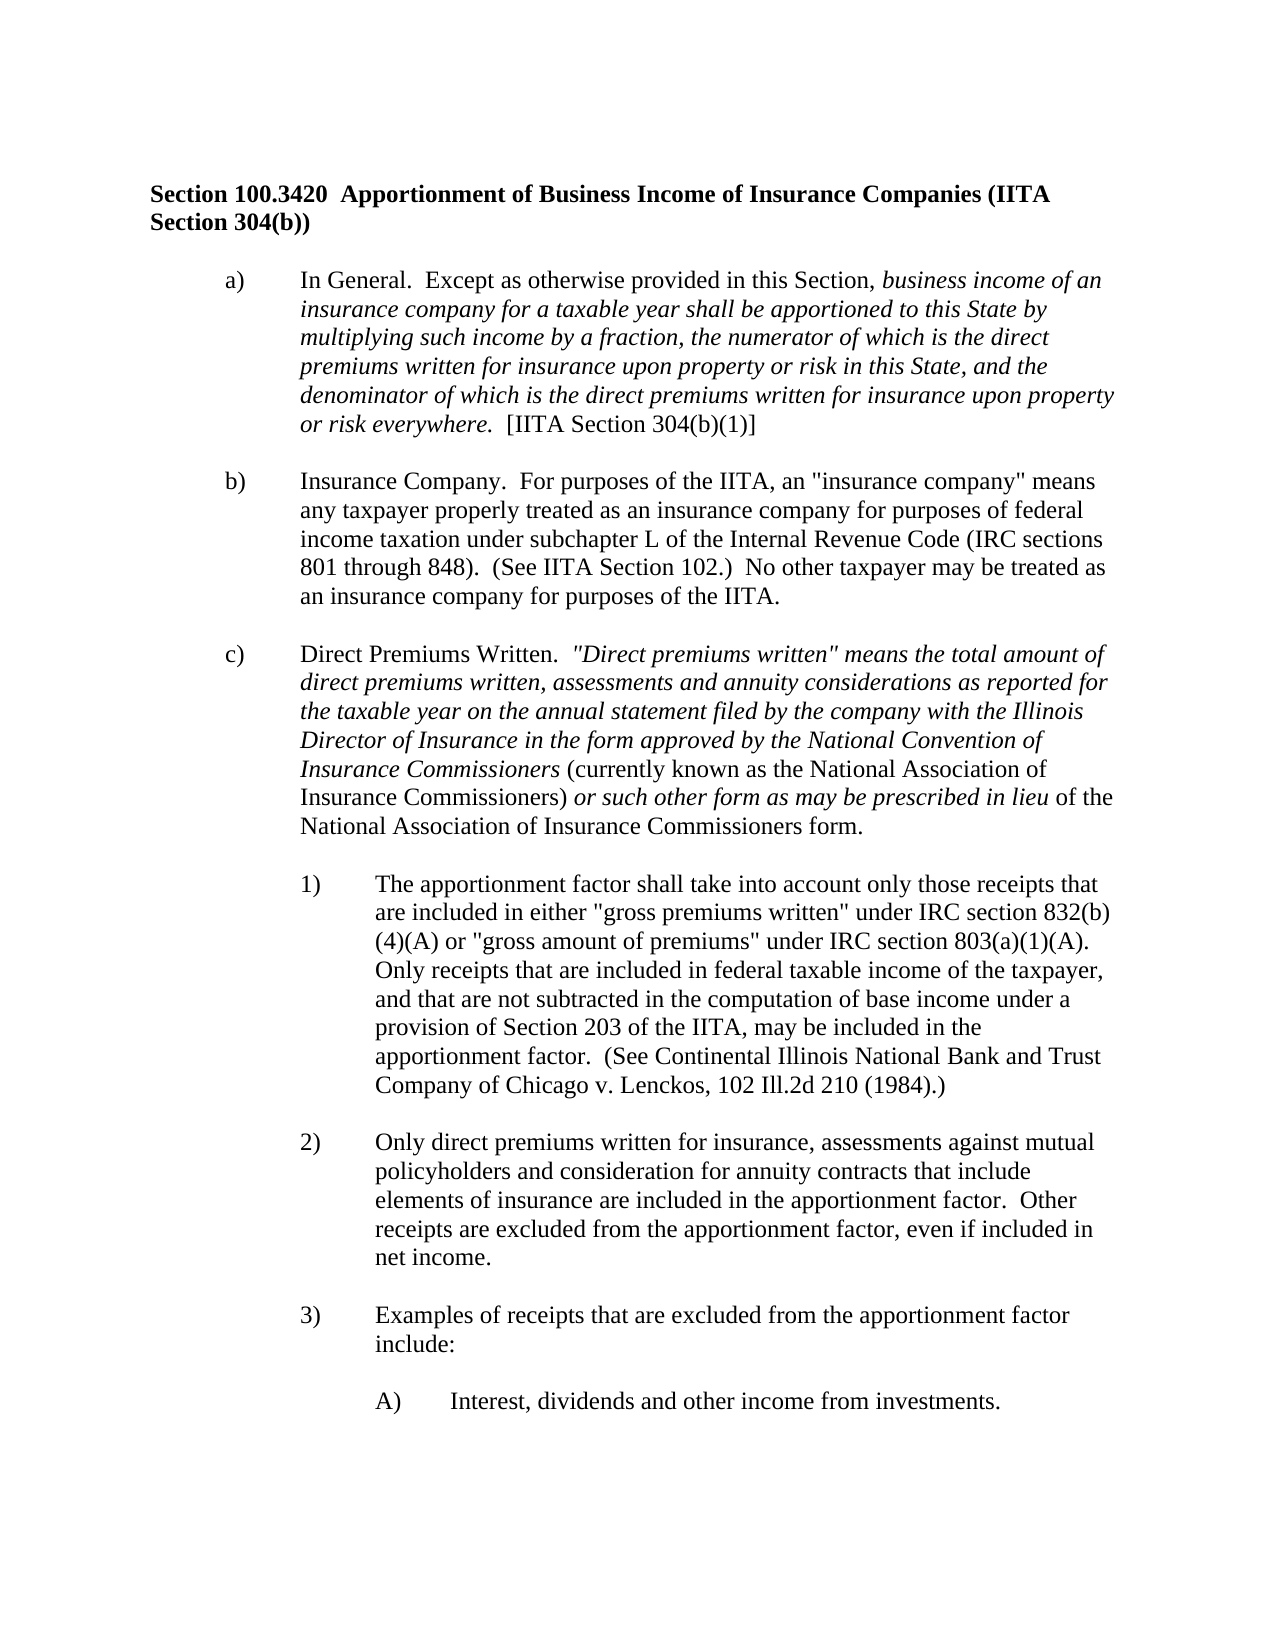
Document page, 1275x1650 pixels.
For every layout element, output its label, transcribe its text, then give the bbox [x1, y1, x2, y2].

text A) Interest, dividends and other income from investments. [300, 1386, 1125, 1415]
text 3) Examples of receipts that are excluded from the apportionment factor include: [300, 1300, 1125, 1357]
text Section 100.3420 Apportionment of Business Income of Insurance Companies (IITA Section 304(b)) [150, 179, 1125, 236]
text b) Insurance Company. For purposes of the IITA, an "insurance company" means any taxpayer properly treated as an insurance company for purposes of federal income taxation under subchapter L of the Internal Revenue Code (IRC sections 801 through 848). (See IITA Section 102.) No other taxpayer may be treated as an insurance company for purposes of the IITA. [225, 466, 1125, 610]
text c) Direct Premiums Written. "Direct premiums written" means the total amount of direct premiums written, assessments and annuity considerations as reported for the taxable year on the annual statement filed by the company with the Illinois Director of Insurance in the form approved by the National Convention of Insurance Commissioners (currently known as the National Association of Insurance Commissioners) or such other form as may be prescribed in lieu of the National Association of Insurance Commissioners form. [225, 639, 1125, 840]
text a) In General. Except as otherwise provided in this Section, business income of an insurance company for a taxable year shall be apportioned to this State by multiplying such income by a fraction, the numerator of which is the direct premiums written for insurance upon property or risk in this State, and the denominator of which is the direct premiums written for insurance upon property or risk everywhere. [IITA Section 304(b)(1)] [225, 265, 1125, 437]
text 1) The apportionment factor shall take into account only those receipts that are included in either "gross premiums written" under IRC section 832(b)(4)(A) or "gross amount of premiums" under IRC section 803(a)(1)(A). Only receipts that are included in federal taxable income of the taxpayer, and that are not subtracted in the computation of base income under a provision of Section 203 of the IITA, may be included in the apportionment factor. (See Continental Illinois National Bank and Trust Company of v. Lenckos, 102 Ill.2d 210 (1984).) [300, 869, 1125, 1099]
text 2) Only direct premiums written for insurance, assessments against mutual policyholders and consideration for annuity contracts that include elements of insurance are included in the apportionment factor. Other receipts are excluded from the apportionment factor, even if included in net income. [300, 1127, 1125, 1271]
